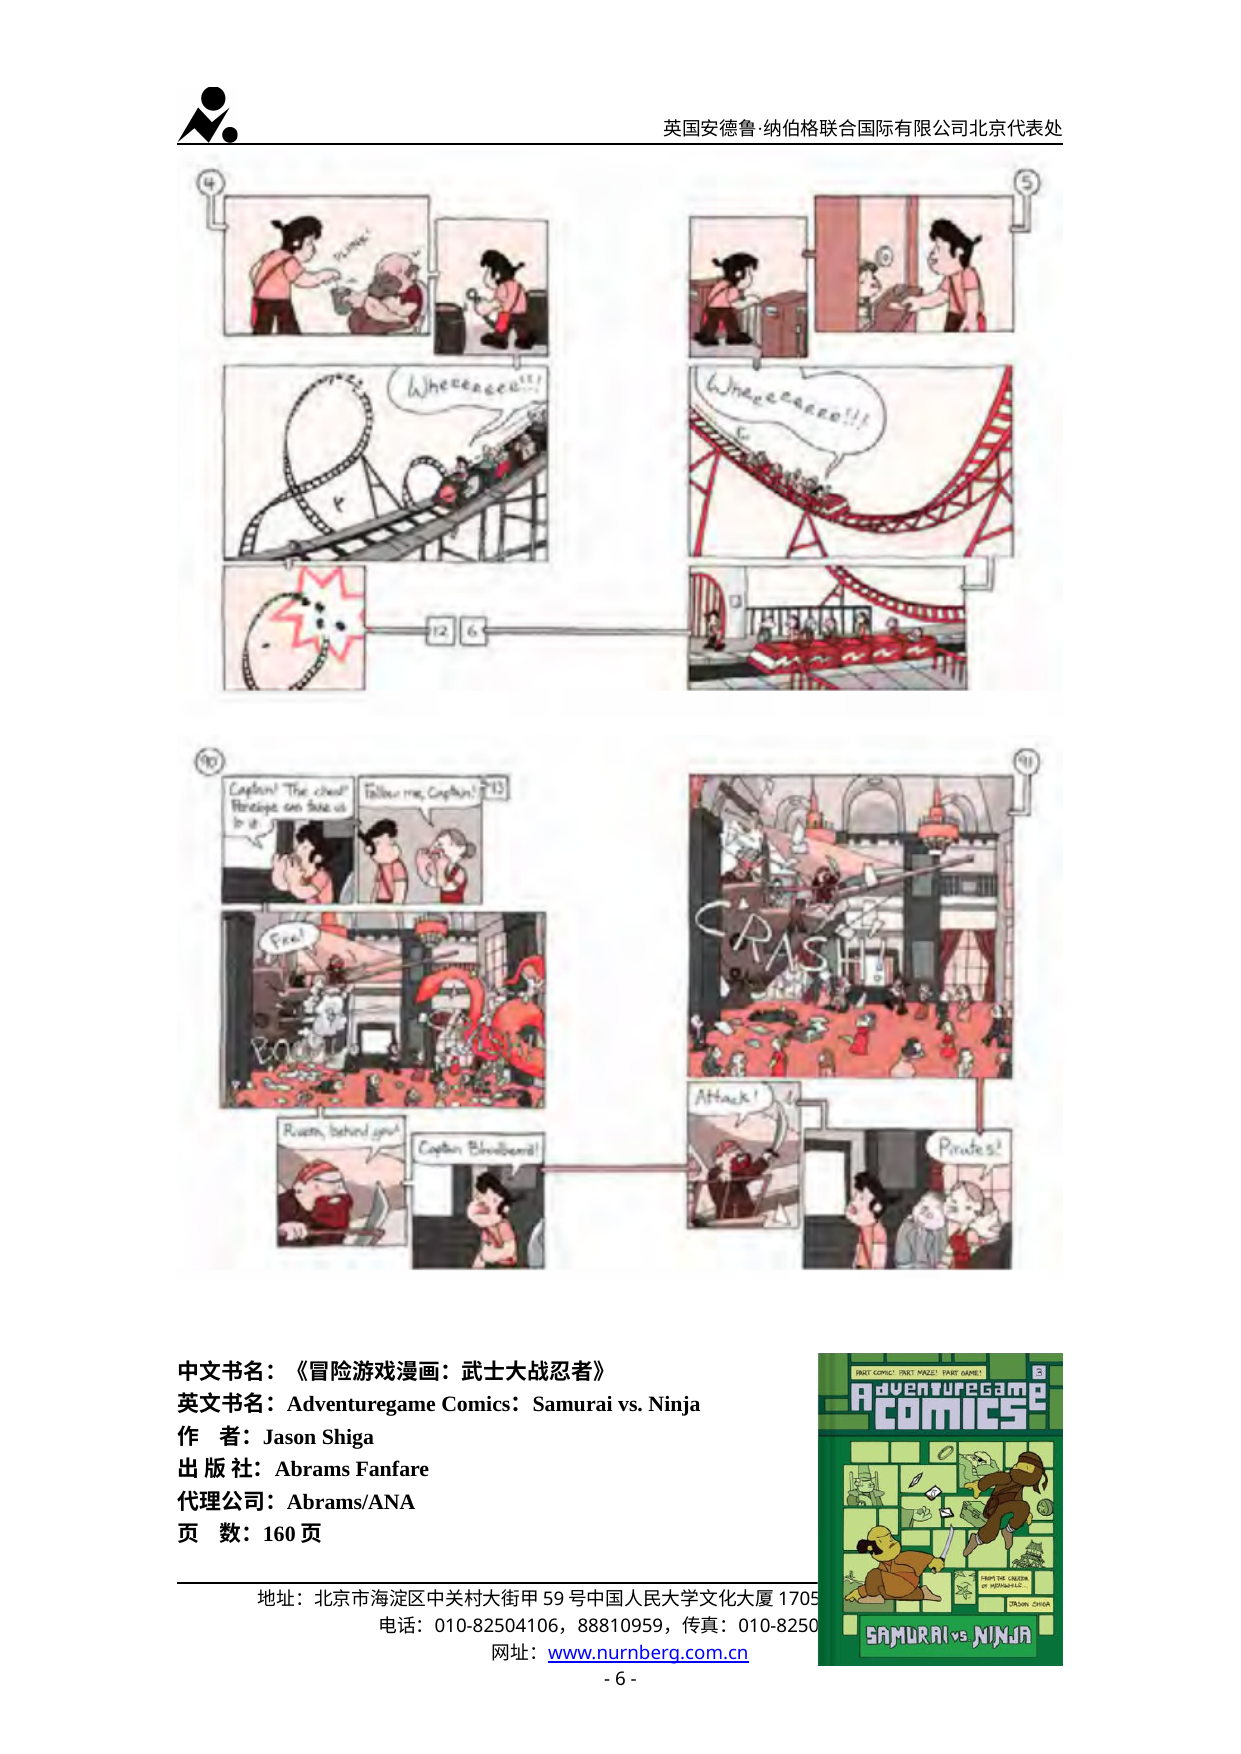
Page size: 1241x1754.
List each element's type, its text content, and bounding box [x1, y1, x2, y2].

text 中文书名：《冒险游戏漫画：武士大战忍者》 [177, 1353, 817, 1386]
text 页 数：160页 [177, 1516, 817, 1548]
text 代理公司：Abrams/ANA [177, 1483, 817, 1516]
text 出 版 社：Abrams Fanfare [177, 1451, 817, 1483]
text 作 者：Jason Shiga [177, 1418, 817, 1451]
picture [817, 1353, 1063, 1666]
picture [177, 150, 1063, 719]
text 英文书名：Adventuregame Comics：Samurai vs. Ninja [177, 1386, 817, 1418]
picture [177, 87, 238, 143]
picture [177, 735, 1063, 1279]
